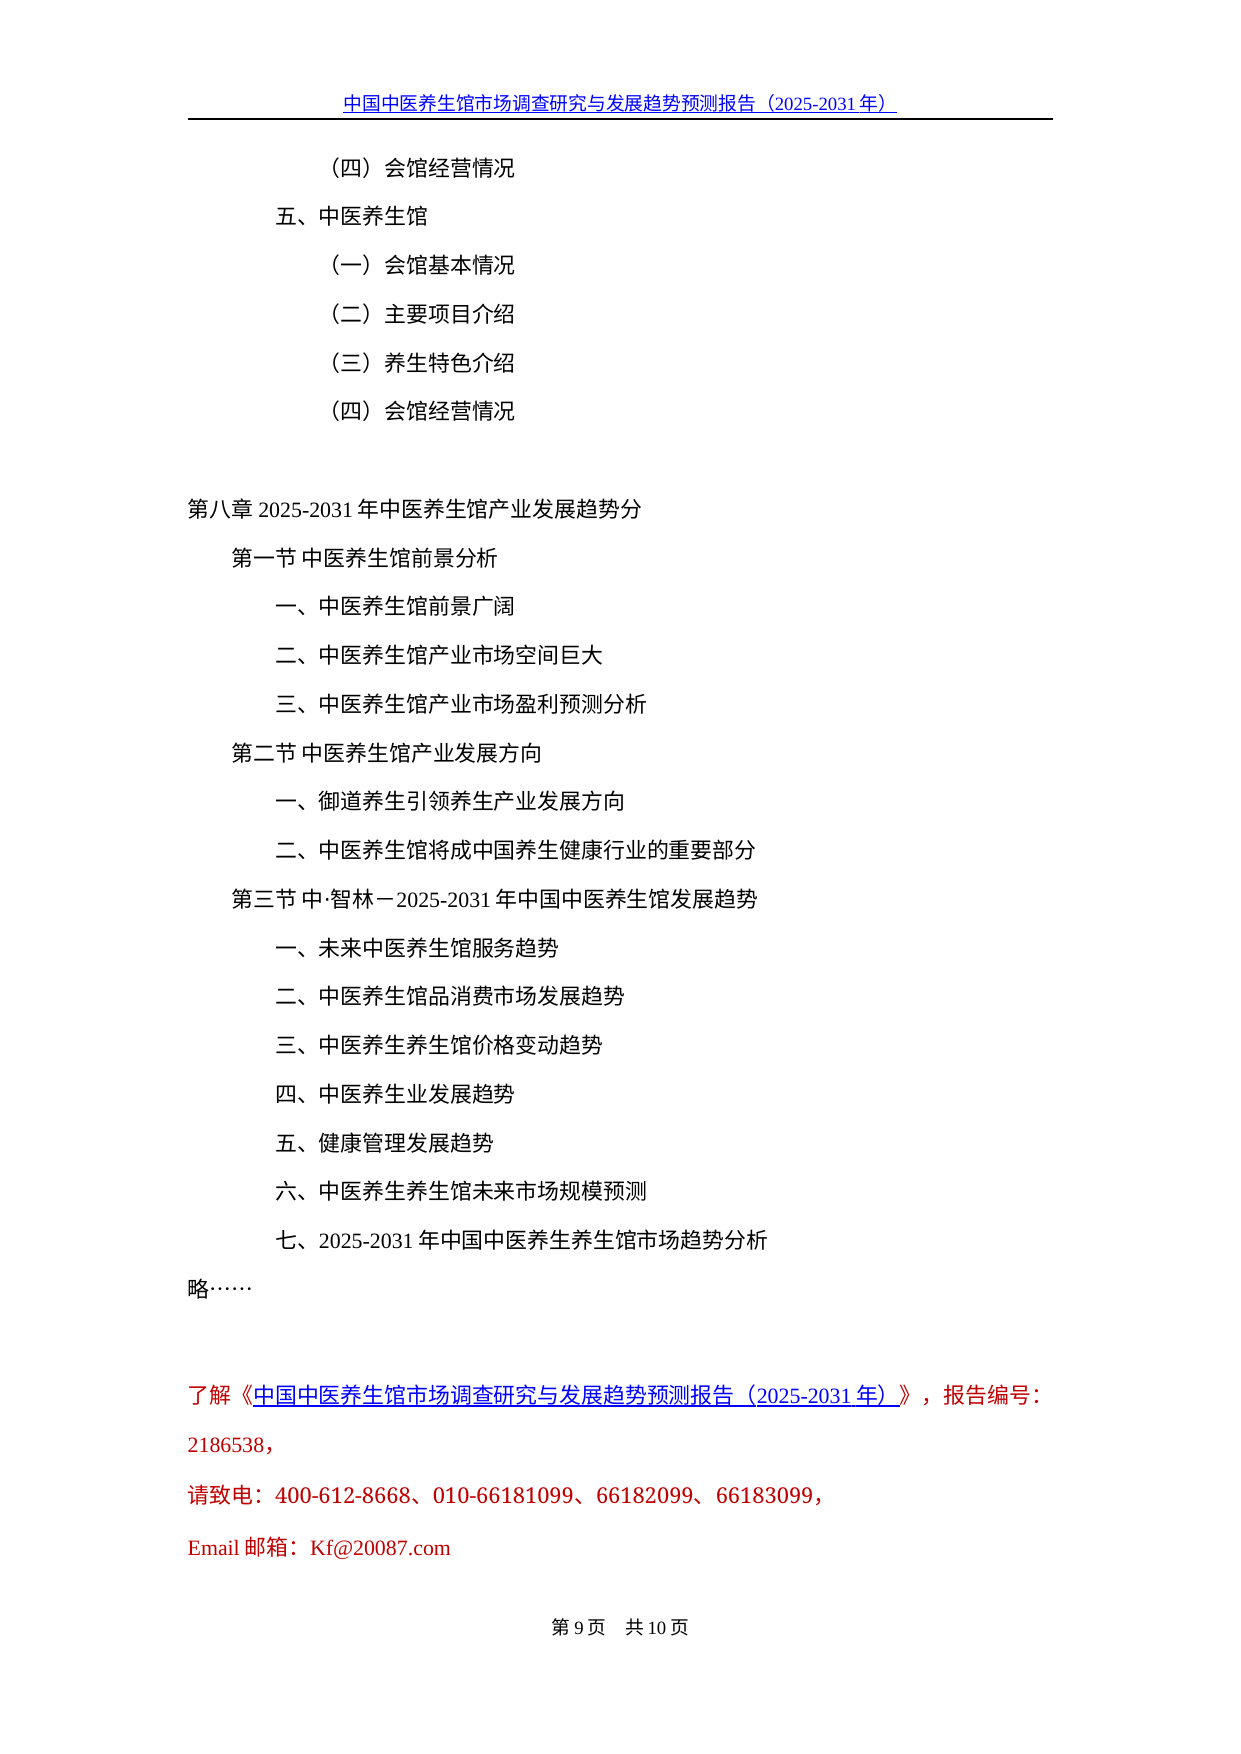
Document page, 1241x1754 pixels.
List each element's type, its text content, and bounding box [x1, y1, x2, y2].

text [187, 150, 1053, 1304]
text 了解《中国中医养生馆市场调查研究与发展趋势预测报告（2025-2031年）》，报告编号：2186538， [187, 1378, 1053, 1459]
text Email邮箱：Kf@20087.com [187, 1530, 1053, 1562]
text 请致电：400-612-8668、010-66181099、66182099、66183099， [187, 1478, 1053, 1511]
